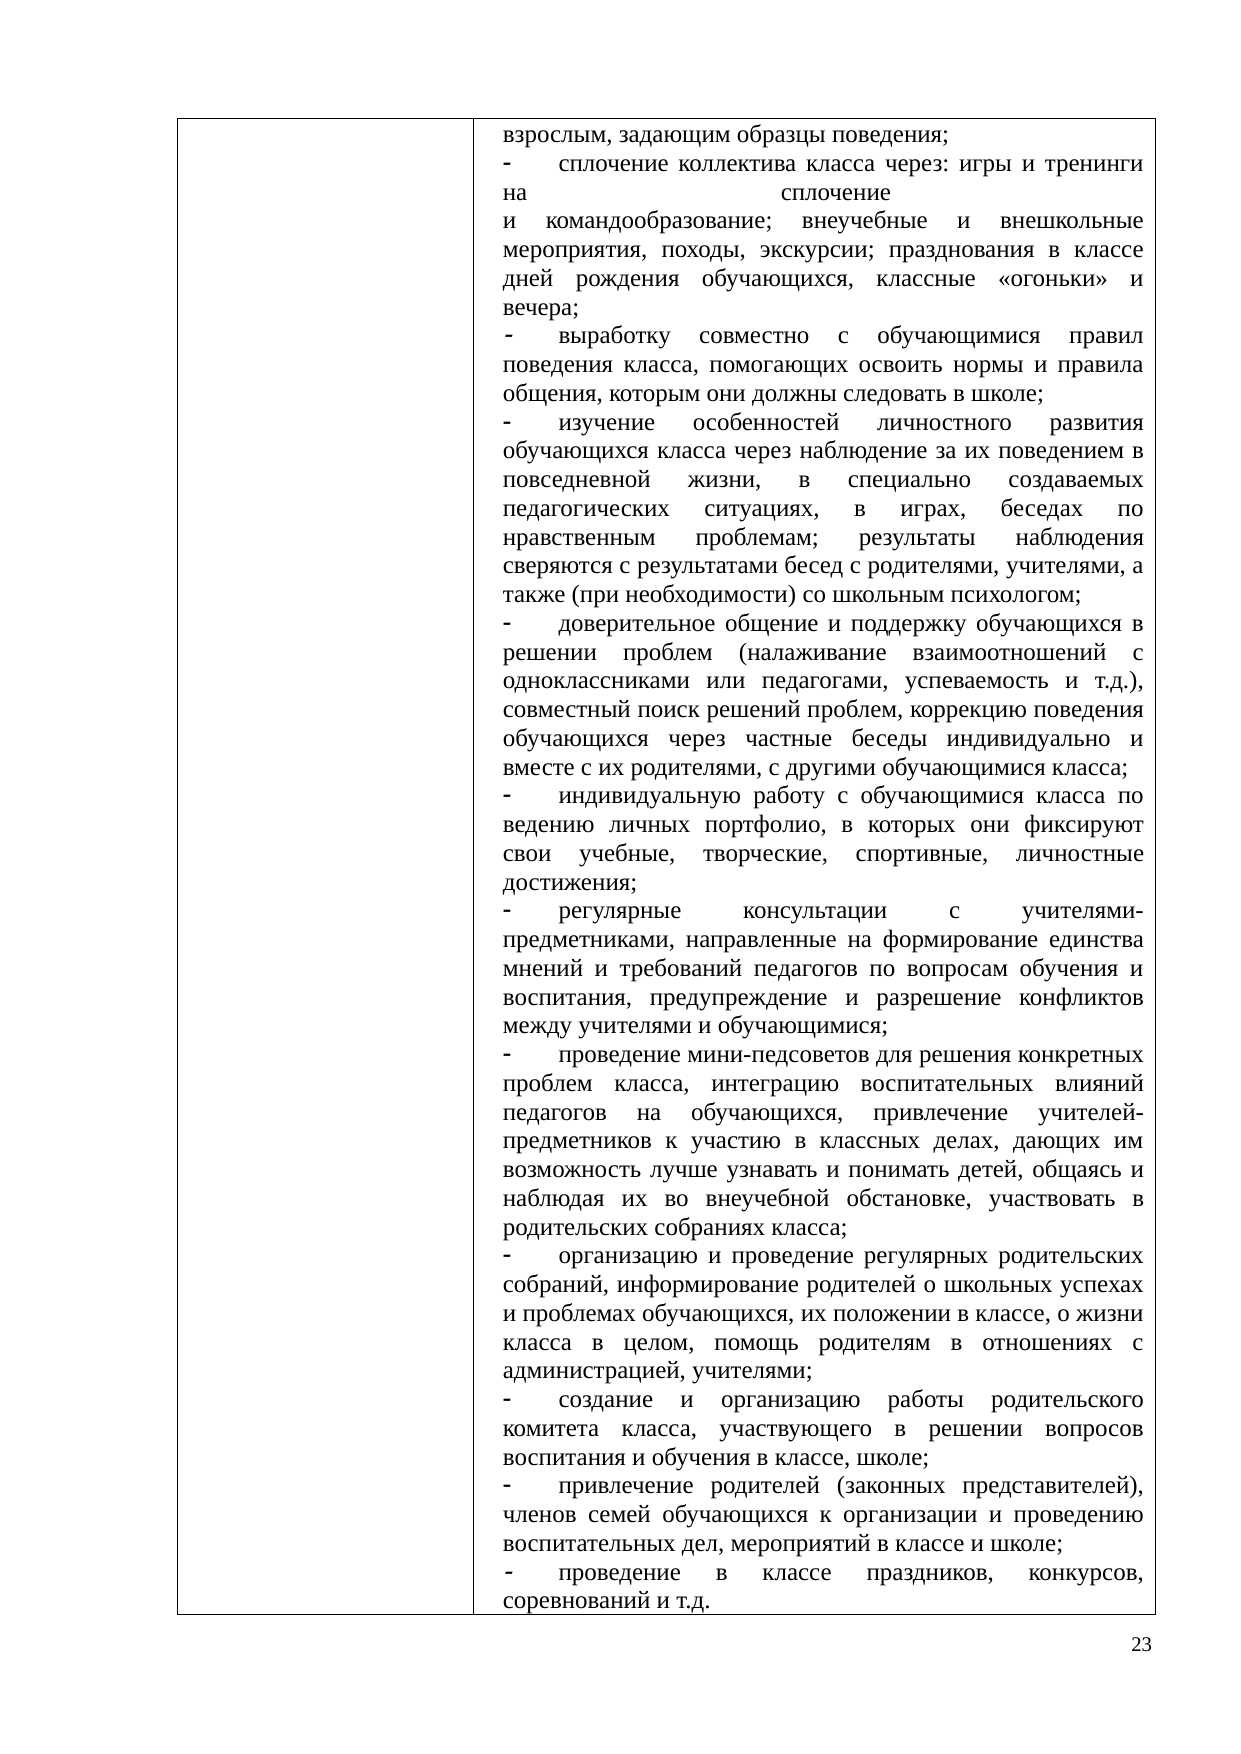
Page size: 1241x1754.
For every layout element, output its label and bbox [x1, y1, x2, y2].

table_cell [178, 119, 473, 1614]
table_cell [474, 119, 1155, 1614]
